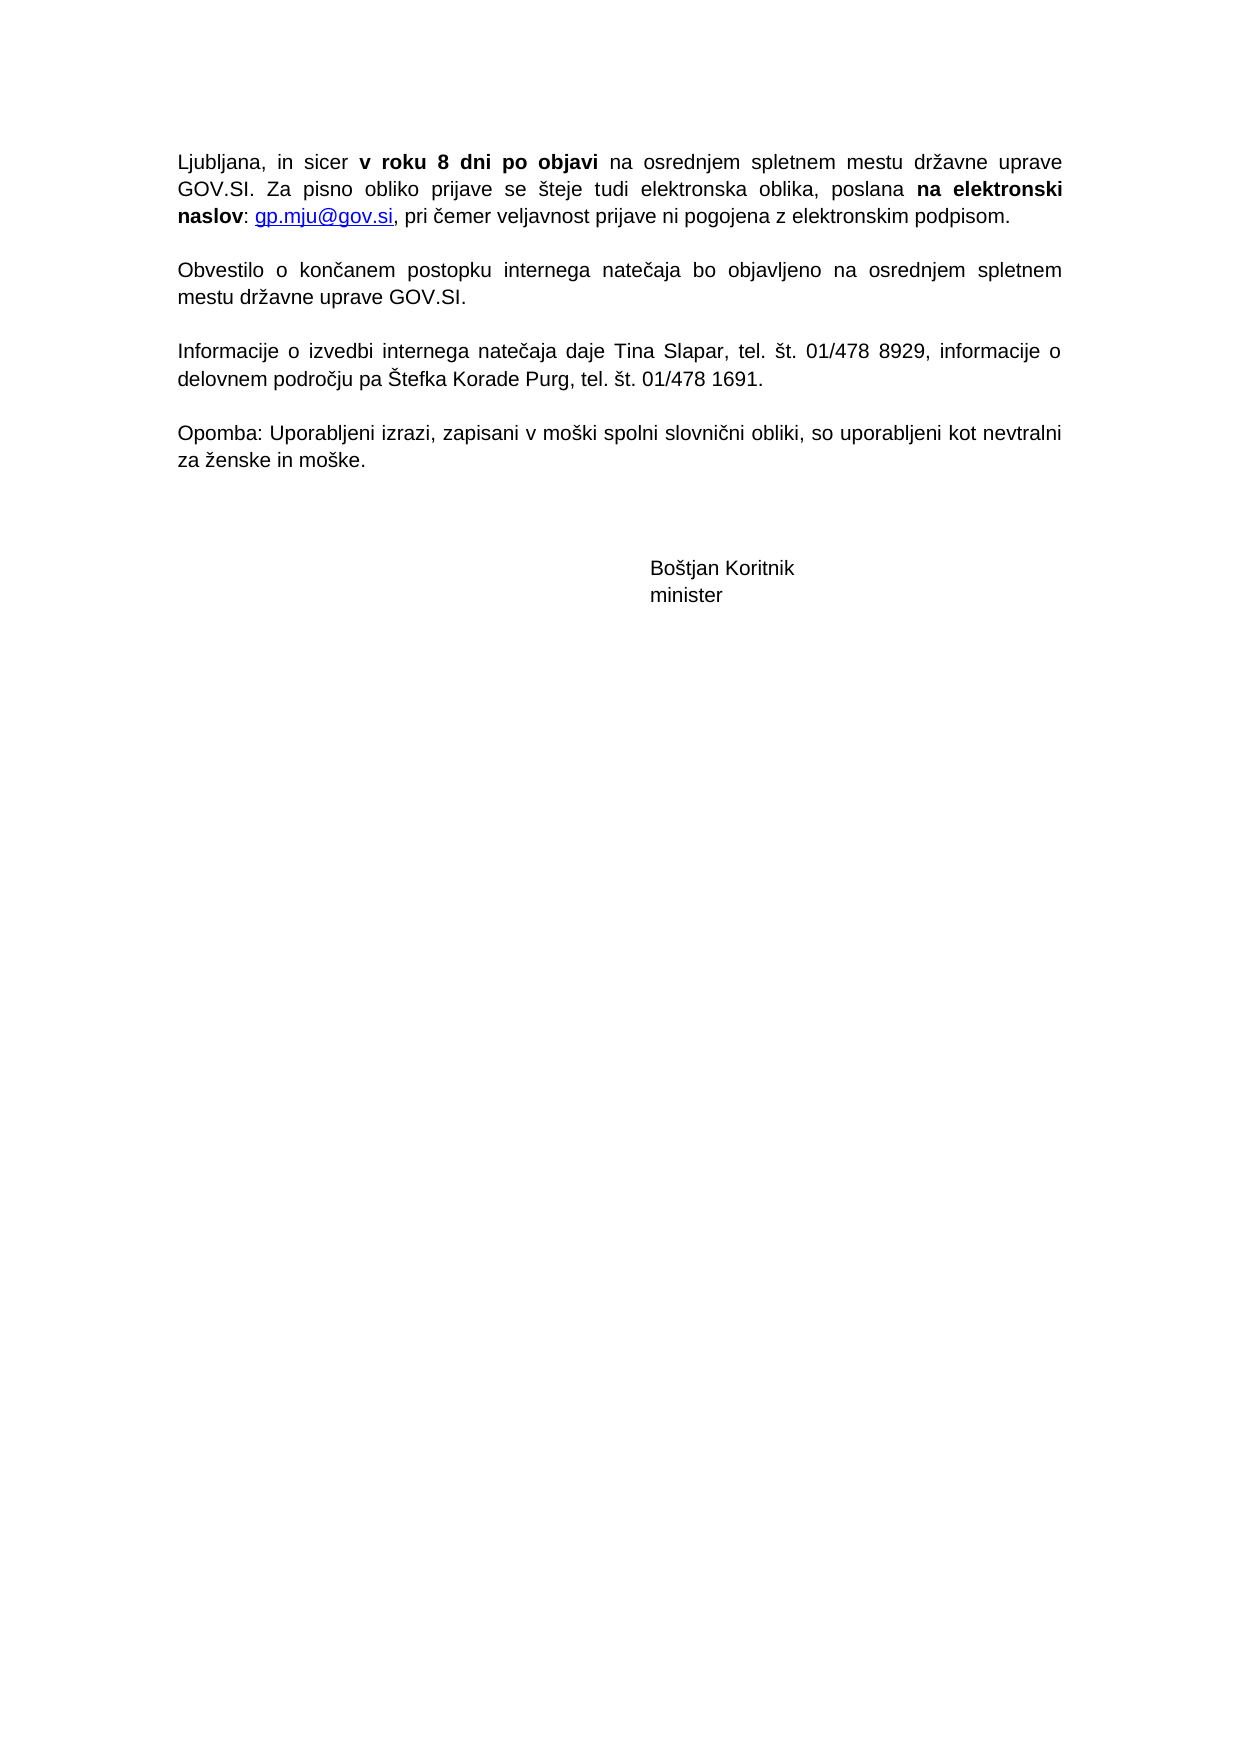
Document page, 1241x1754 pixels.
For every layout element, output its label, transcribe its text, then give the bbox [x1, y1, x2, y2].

text Opomba: Uporabljeni izrazi, zapisani v moški spolni slovnični obliki, so uporabljeni kot nevtralni za ženske in moške. [177, 418, 1063, 473]
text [177, 148, 1063, 229]
text Informacije o izvedbi internega natečaja daje Tina Slapar, tel. št. 01/478 8929, informacije o delovnem področju pa Štefka Korade Purg, tel. št. 01/478 1691. [177, 337, 1063, 391]
text Boštjan Koritnik [650, 554, 1063, 581]
text Obvestilo o končanem postopku internega natečaja bo objavljeno na osrednjem spletnem mestu državne uprave GOV.SI. [177, 229, 1063, 310]
text minister [650, 581, 1063, 608]
